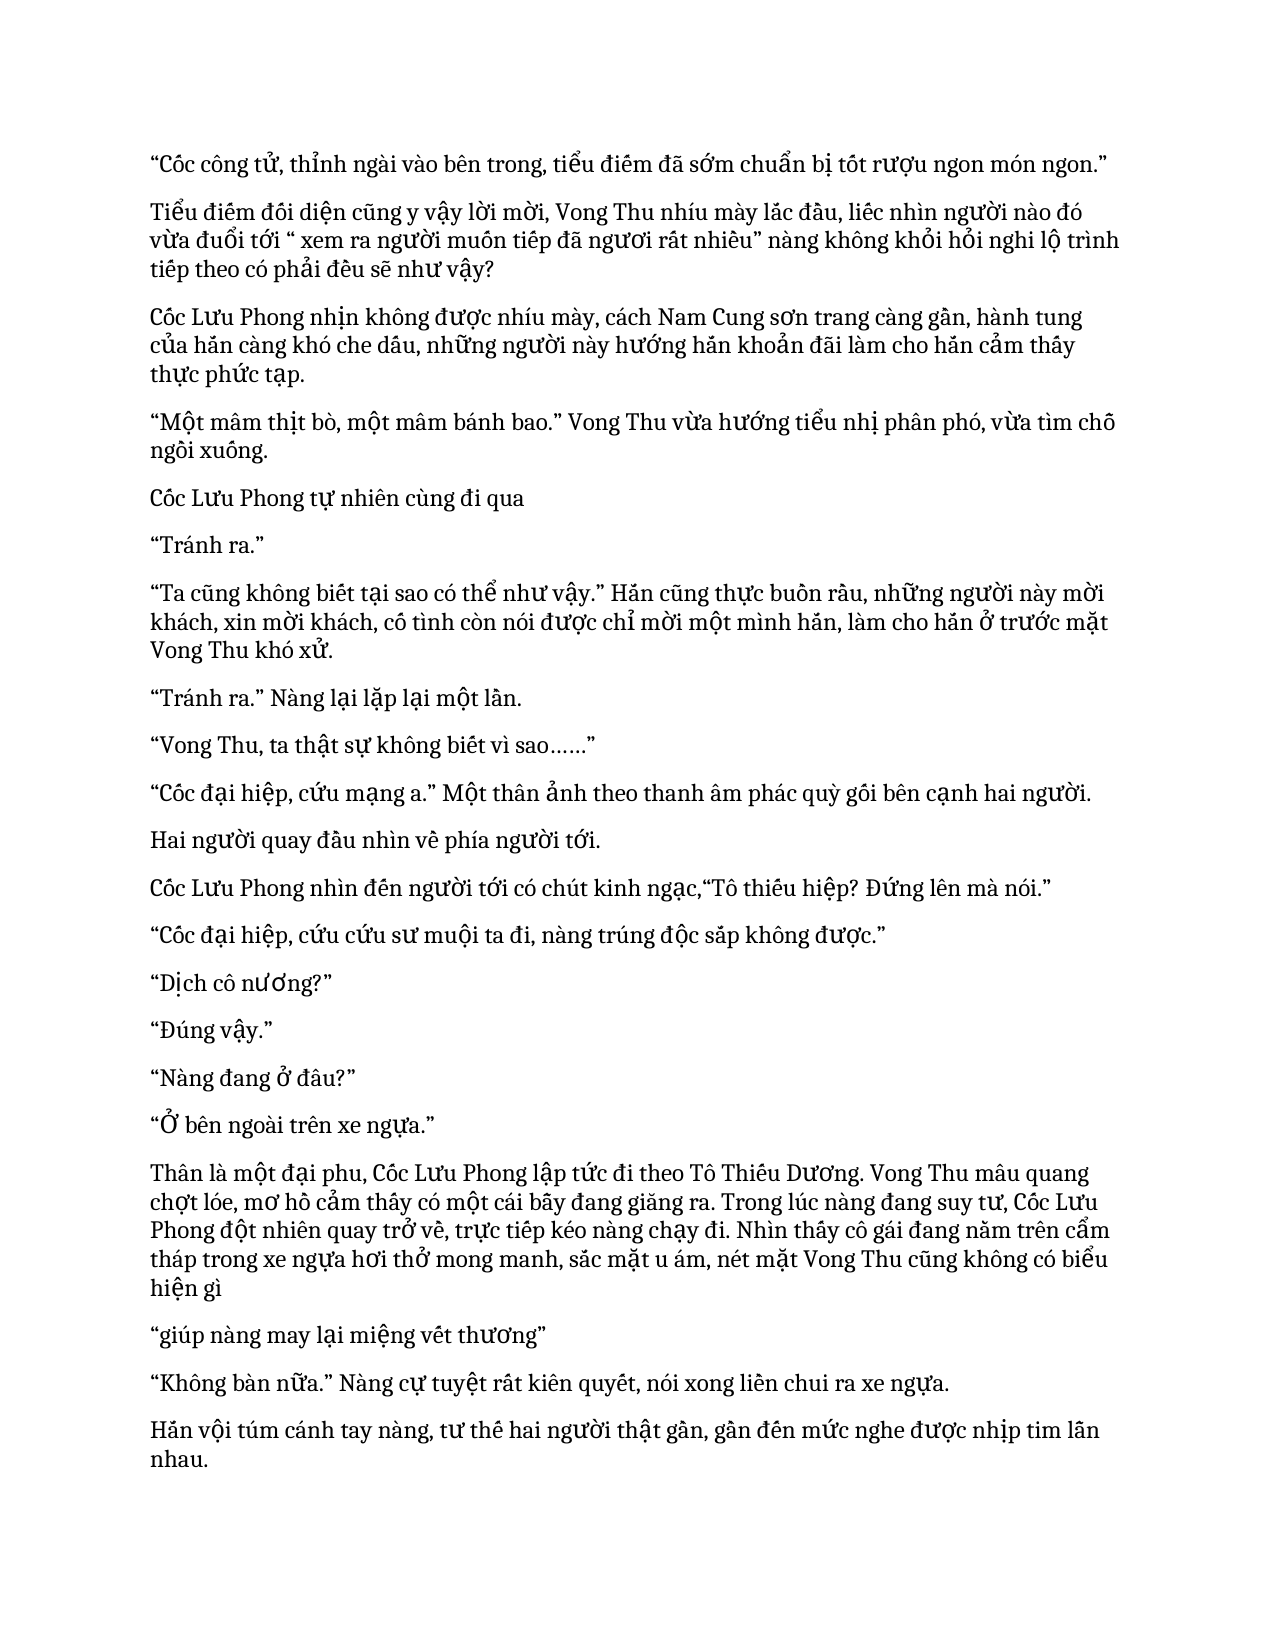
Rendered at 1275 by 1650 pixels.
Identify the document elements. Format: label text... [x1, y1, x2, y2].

text “Đúng vậy.” [150, 1016, 1125, 1045]
text Cốc Lưu Phong tự nhiên cùng đi qua [150, 484, 1125, 512]
text “Cốc công tử, thỉnh ngài vào bên trong, tiểu điếm đã sớm chuẩn bị tốt rượu ngon món ngon.” [150, 150, 1125, 179]
text “Cốc đại hiệp, cứu cứu sư muội ta đi, nàng trúng độc sắp không được.” [150, 921, 1125, 950]
text “Tránh ra.” Nàng lại lặp lại một lần. [150, 684, 1125, 712]
text Thân là một đại phu, Cốc Lưu Phong lập tức đi theo Tô Thiếu Dương. Vong Thu mâu quang chợt lóe, mơ hồ cảm thấy có một cái bẫy đang giăng ra. Trong lúc nàng đang suy tư, Cốc Lưu Phong đột nhiên quay trở về, trực tiếp kéo nàng chạy đi. Nhìn thấy cô gái đang nằm trên cẩm tháp trong xe ngựa hơi thở mong manh, sắc mặt u ám, nét mặt Vong Thu cũng không có biểu hiện gì [150, 1159, 1125, 1302]
text “Ta cũng không biết tại sao có thể như vậy.” Hắn cũng thực buồn rầu, những người này mời khách, xin mời khách, cố tình còn nói được chỉ mời một mình hắn, làm cho hắn ở trước mặt Vong Thu khó xử. [150, 579, 1125, 665]
text “Ở bên ngoài trên xe ngựa.” [150, 1111, 1125, 1140]
text Cốc Lưu Phong nhịn không được nhíu mày, cách Nam Cung sơn trang càng gần, hành tung của hắn càng khó che dấu, những người này hướng hắn khoản đãi làm cho hắn cảm thấy thực phức tạp. [150, 302, 1125, 389]
text Hắn vội túm cánh tay nàng, tư thế hai người thật gần, gần đến mức nghe được nhịp tim lẫn nhau. [150, 1416, 1125, 1474]
text “Dịch cô nương?” [150, 969, 1125, 997]
text “Vong Thu, ta thật sự không biết vì sao……” [150, 731, 1125, 760]
text Hai người quay đầu nhìn về phía người tới. [150, 826, 1125, 855]
text “Một mâm thịt bò, một mâm bánh bao.” Vong Thu vừa hướng tiểu nhị phân phó, vừa tìm chỗ ngồi xuống. [150, 407, 1125, 465]
text “Cốc đại hiệp, cứu mạng a.” Một thân ảnh theo thanh âm phác quỳ gối bên cạnh hai người. [150, 779, 1125, 807]
text “giúp nàng may lại miệng vết thương” [150, 1321, 1125, 1350]
text “Nàng đang ở đâu?” [150, 1064, 1125, 1092]
text “Không bàn nữa.” Nàng cự tuyệt rất kiên quyết, nói xong liền chui ra xe ngựa. [150, 1369, 1125, 1397]
text “Tránh ra.” [150, 531, 1125, 560]
text Cốc Lưu Phong nhìn đến người tới có chút kinh ngạc,“Tô thiếu hiệp? Đứng lên mà nói.” [150, 874, 1125, 902]
text Tiểu điếm đối diện cũng y vậy lời mời, Vong Thu nhíu mày lắc đầu, liếc nhìn người nào đó vừa đuổi tới “ xem ra người muốn tiếp đã ngươi rất nhiều” nàng không khỏi hỏi nghi lộ trình tiếp theo có phải đều sẽ như vậy? [150, 197, 1125, 284]
